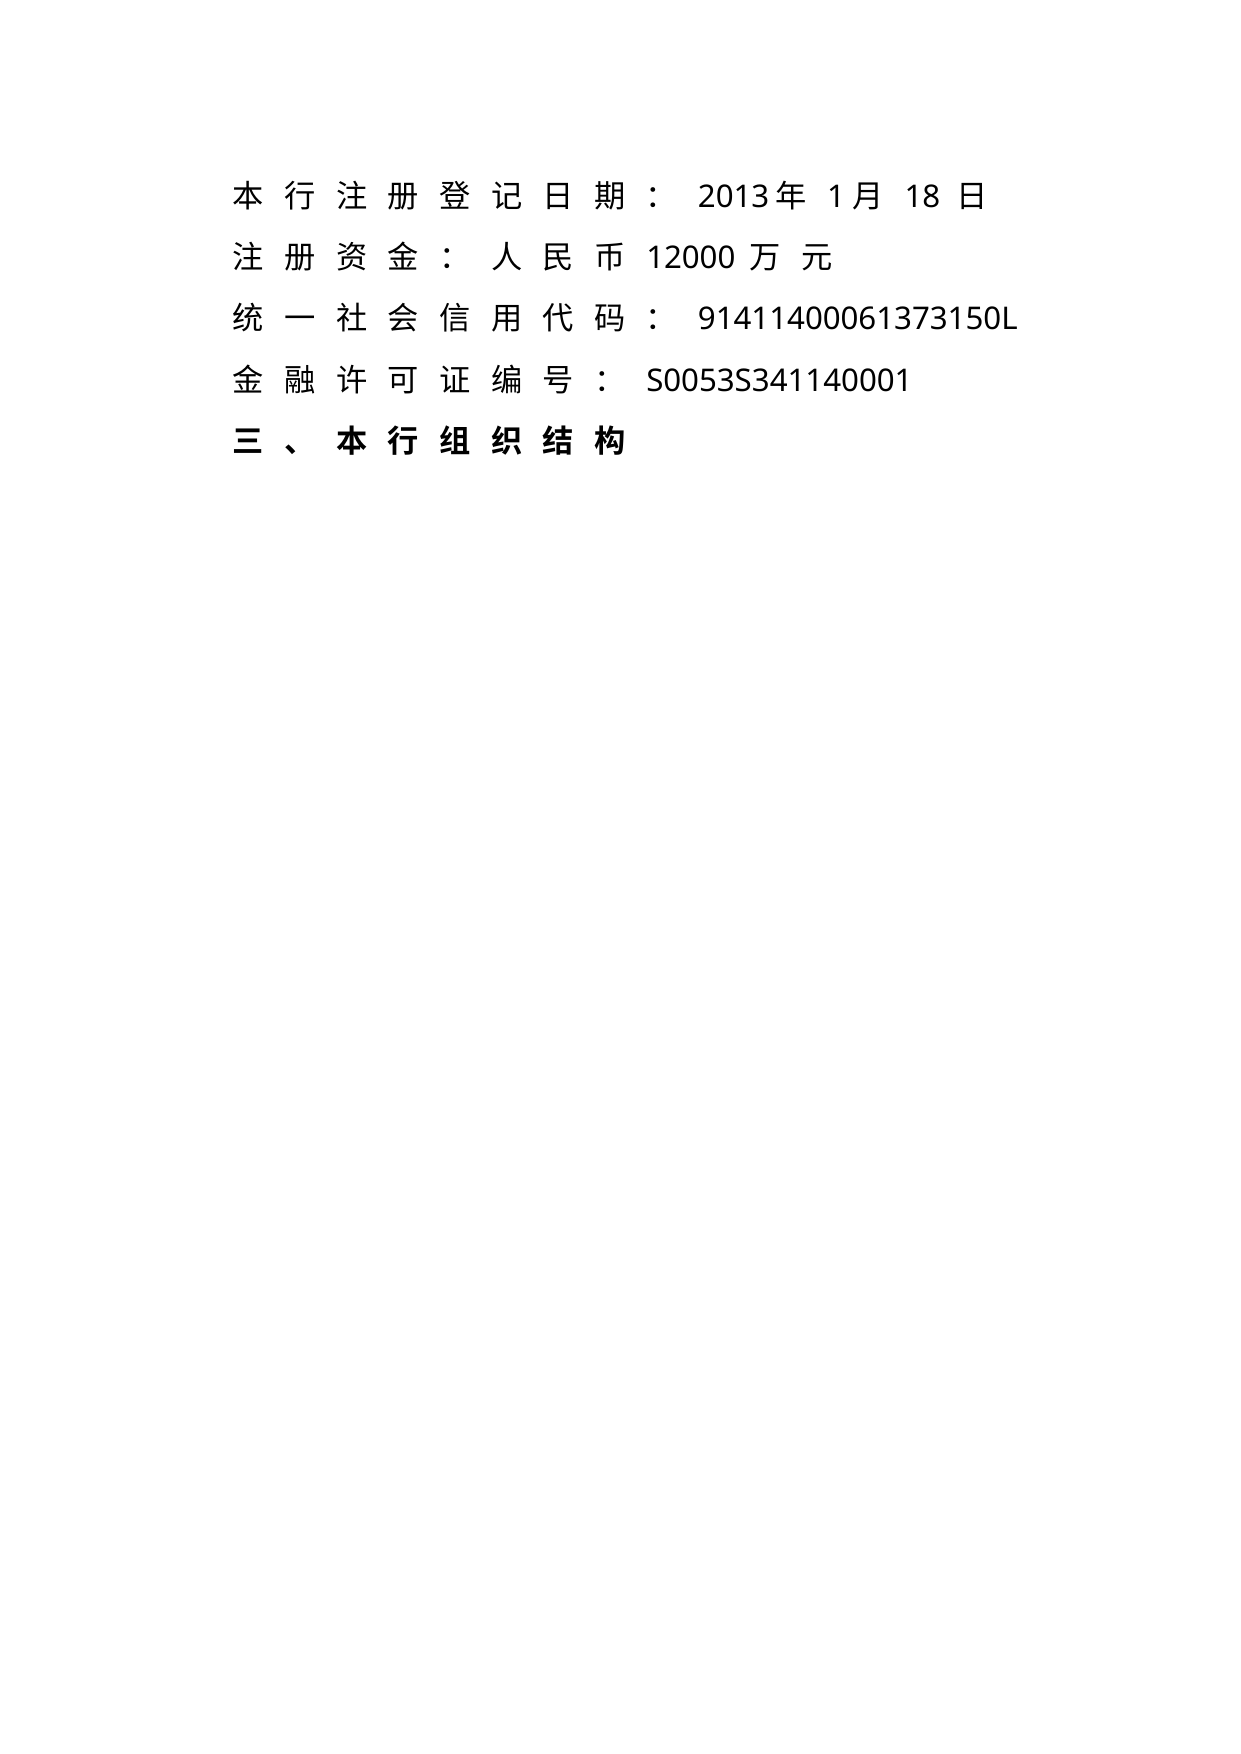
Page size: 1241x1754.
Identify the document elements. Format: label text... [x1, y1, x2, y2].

list 本行组织结构 [155, 408, 1085, 469]
text 金融许可证编号：S0053S341140001 [155, 347, 1085, 408]
text 注册资金：人民币12000万元 [155, 224, 1085, 286]
text 本行注册登记日期：2013年1月18日 [155, 163, 1085, 224]
text 统一社会信用代码：91411400061373150L [155, 286, 1085, 347]
